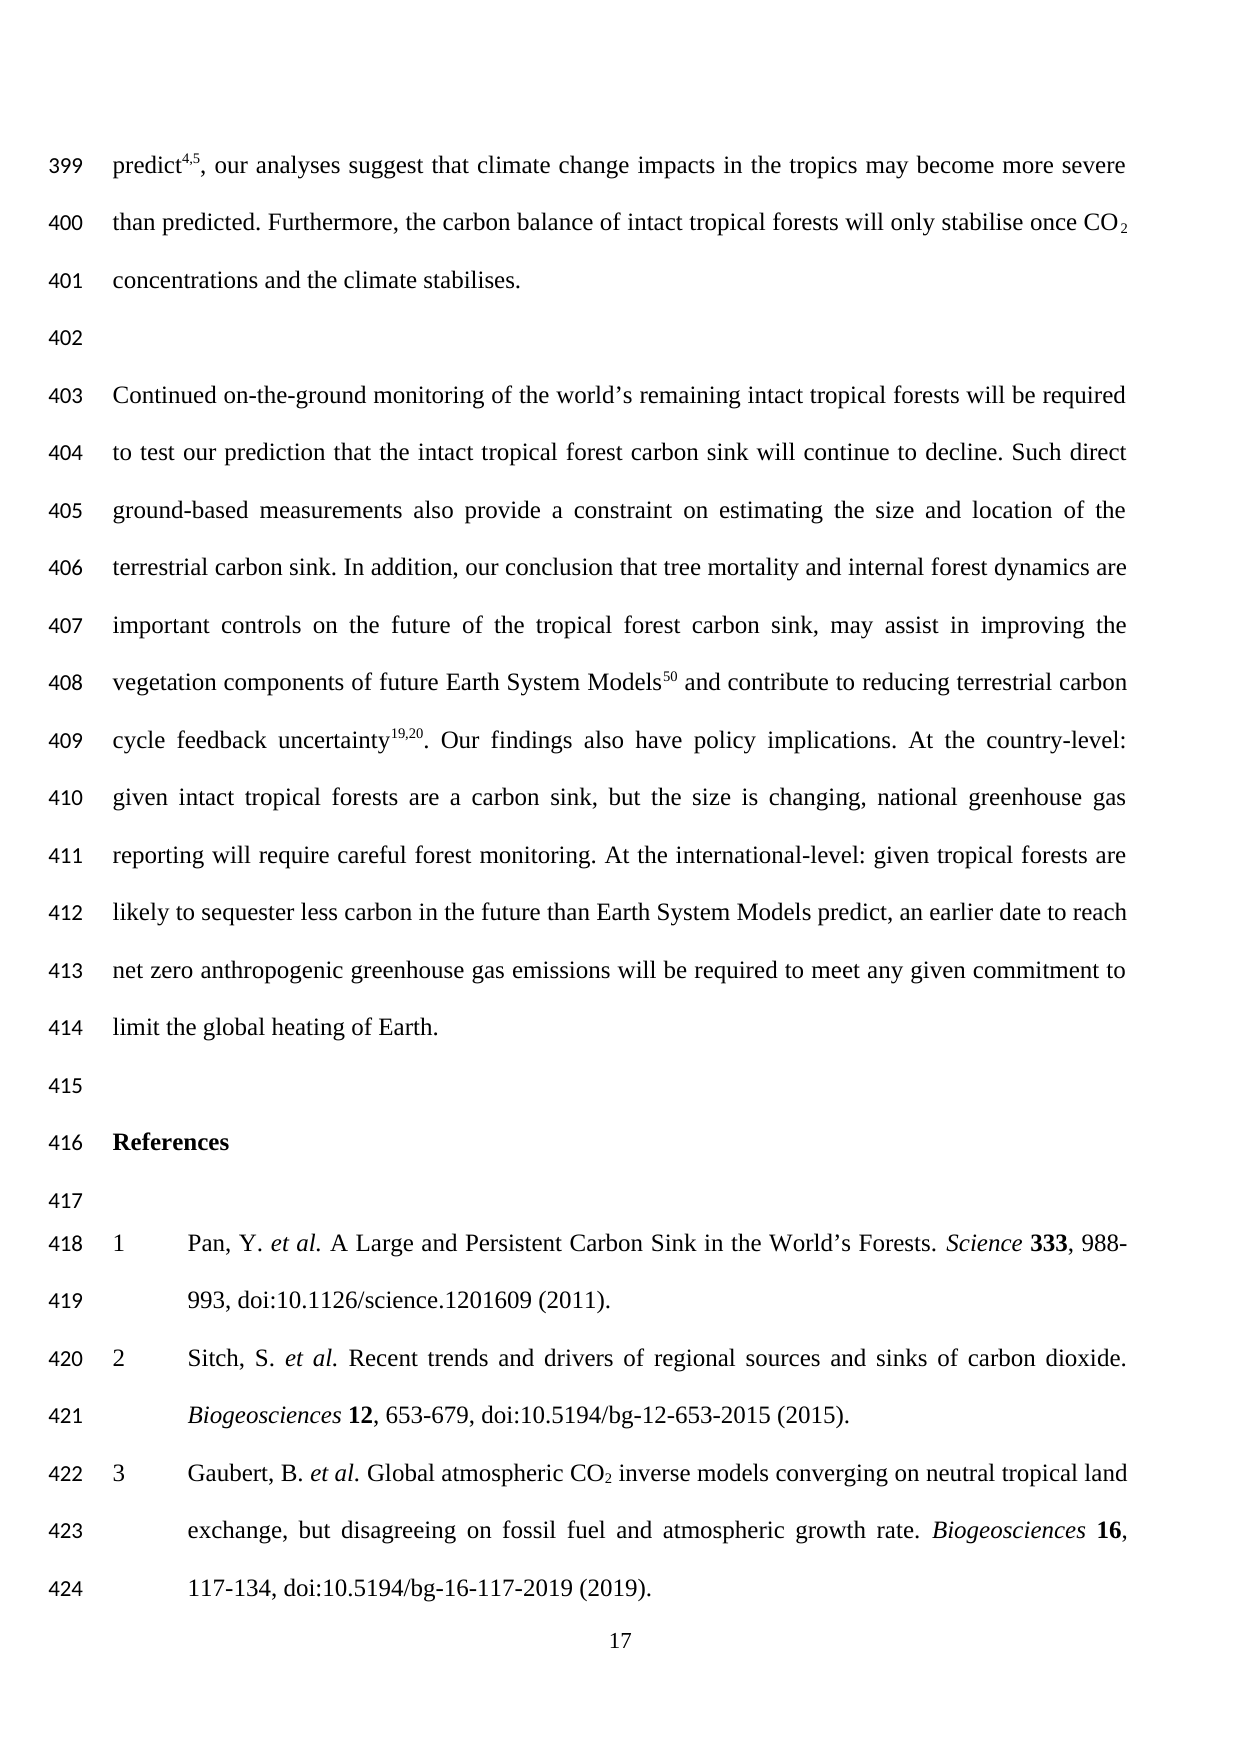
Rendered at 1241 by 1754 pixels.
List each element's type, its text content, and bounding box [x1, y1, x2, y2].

text Continued on-the-ground monitoring of the world’s remaining intact tropical forests will be required to test our prediction that the intact tropical forest carbon sink will continue to decline. Such direct ground-based measurements also provide a constraint on estimating the size and location of the terrestrial carbon sink. In addition, our conclusion that tree mortality and internal forest dynamics are important controls on the future of the tropical forest carbon sink, may assist in improving the vegetation components of future Earth System Models50 and contribute to reducing terrestrial carbon cycle feedback uncertainty19,20. Our findings also have policy implications. At the country-level: given intact tropical forests are a carbon sink, but the size is changing, national greenhouse gas reporting will require careful forest monitoring. At the international-level: given tropical forests are likely to sequester less carbon in the future than Earth System Models predict, an earlier date to reach net zero anthropogenic greenhouse gas emissions will be required to meet any given commitment to limit the global heating of Earth. [112, 380, 1128, 1041]
text 3 Gaubert, B. et al. Global atmospheric CO2 inverse models converging on neutral tropical land exchange, but disagreeing on fossil fuel and atmospheric growth rate. Biogeosciences 16, 117-134, doi:10.5194/bg-16-117-2019 (2019). [112, 1458, 1128, 1602]
text 2 Sitch, S. et al. Recent trends and drivers of regional sources and sinks of carbon dioxide. Biogeosciences 12, 653-679, doi:10.5194/bg-12-653-2015 (2015). [112, 1343, 1128, 1429]
text 1 Pan, Y. et al. A Large and Persistent Carbon Sink in the World’s Forests. Science 333, 988-993, doi:10.1126/science.1201609 (2011). [112, 1228, 1128, 1314]
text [112, 150, 1128, 294]
subtitle References [112, 1127, 1128, 1156]
